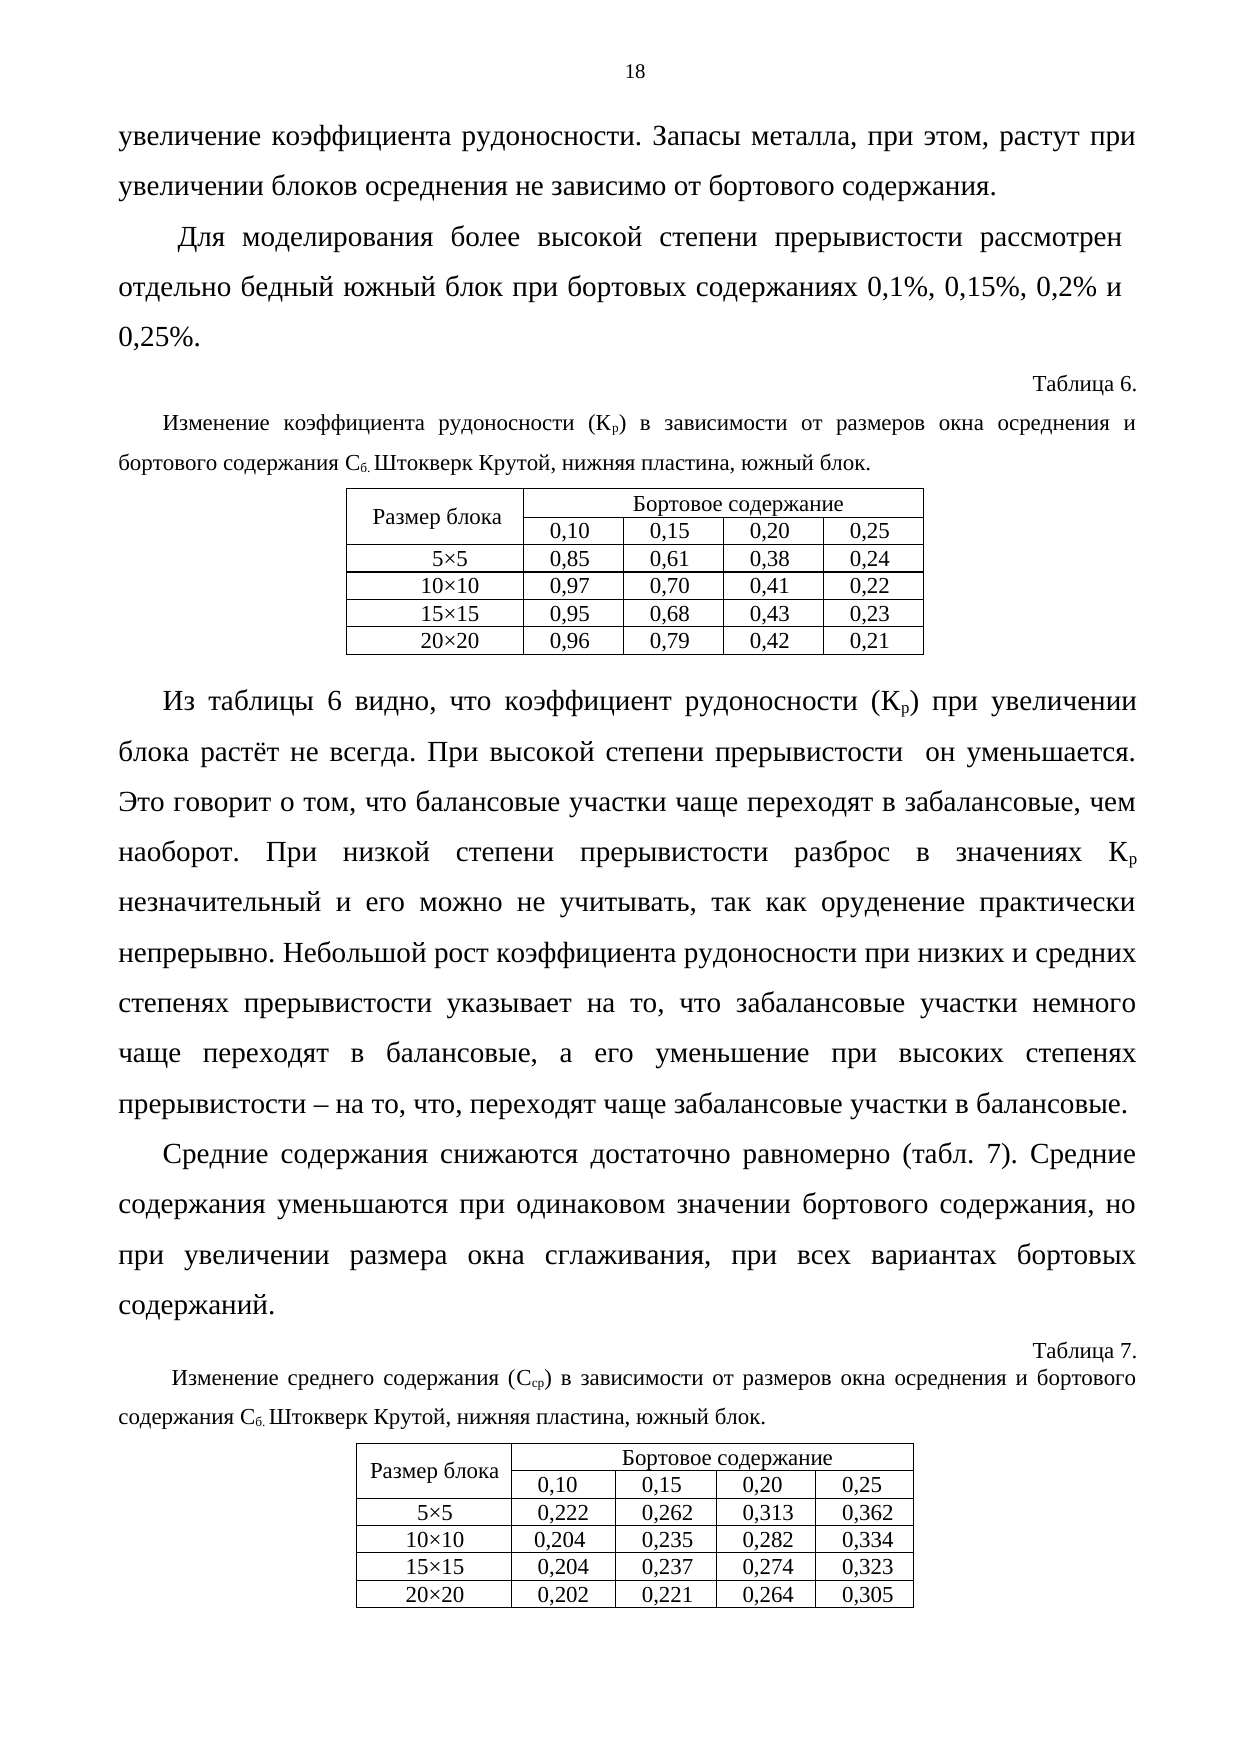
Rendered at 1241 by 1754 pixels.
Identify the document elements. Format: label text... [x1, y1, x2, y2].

table_cell 0,21 [824, 627, 923, 653]
table_cell 0,43 [724, 600, 823, 626]
table_cell 0,15 [624, 518, 723, 544]
table_cell 15×15 [347, 600, 523, 626]
table_cell 0,23 [824, 600, 923, 626]
text Изменение коэффициента рудоносности (Кр) в зависимости от размеров окна осреднения и бортового содержания Cб. Штокверк Крутой, нижняя пластина, южный блок. [118, 409, 1137, 475]
table_cell 0,274 [717, 1553, 815, 1580]
text Таблица 6. [118, 370, 1137, 396]
table_cell 0,38 [724, 545, 823, 571]
text Средние содержания снижаются достаточно равномерно (табл. 7). Средние содержания уменьшаются при одинаковом значении бортового содержания, но при увеличении размера окна сглаживания, при всех вариантах бортовых содержаний. [118, 1136, 1137, 1321]
table_cell 0,235 [616, 1526, 716, 1552]
table_cell 0,262 [616, 1499, 716, 1525]
text Для моделирования более высокой степени прерывистости рассмотрен отдельно бедный южный блок при бортовых содержаниях 0,1%, 0,15%, 0,2% и 0,25%. [118, 219, 1123, 353]
table_header Бортовое содержание [524, 489, 923, 517]
table_cell 0,204 [512, 1553, 615, 1580]
table_cell 0,96 [524, 627, 623, 653]
table_cell 0,22 [824, 573, 923, 599]
table_cell 20×20 [357, 1581, 511, 1607]
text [118, 118, 1137, 202]
table_header Размер блока [357, 1444, 511, 1497]
text Из таблицы 6 видно, что коэффициент рудоносности (Кр) при увеличении блока растёт не всегда. При высокой степени прерывистости он уменьшается. Это говорит о том, что балансовые участки чаще переходят в забалансовые, чем наоборот. При низкой степени прерывистости разброс в значениях Кр незначительный и его можно не учитывать, так как оруденение практически непрерывно. Небольшой рост коэффициента рудоносности при низких и средних степенях прерывистости указывает на то, что забалансовые участки немного чаще переходят в балансовые, а его уменьшение при высоких степенях прерывистости – на то, что, переходят чаще забалансовые участки в балансовые. [118, 683, 1137, 1119]
table_cell 0,79 [624, 627, 723, 653]
table_cell 0,41 [724, 573, 823, 599]
table_cell 0,97 [524, 573, 623, 599]
table_cell 0,85 [524, 545, 623, 571]
text Изменение среднего содержания (Cср) в зависимости от размеров окна осреднения и бортового содержания Cб. Штокверк Крутой, нижняя пластина, южный блок. [118, 1364, 1137, 1429]
table_cell 0,61 [624, 545, 723, 571]
table_cell 0,305 [816, 1581, 913, 1607]
table_cell 0,20 [724, 518, 823, 544]
table_cell 0,313 [717, 1499, 815, 1525]
table_cell 0,237 [616, 1553, 716, 1580]
table_cell 0,15 [616, 1471, 716, 1497]
table_cell 0,323 [816, 1553, 913, 1580]
table_cell 0,24 [824, 545, 923, 571]
table_cell 0,204 [512, 1526, 615, 1552]
table_cell 0,25 [824, 518, 923, 544]
table_cell 0,10 [512, 1471, 615, 1497]
table_cell 0,362 [816, 1499, 913, 1525]
table_cell 0,221 [616, 1581, 716, 1607]
table_cell 0,25 [816, 1471, 913, 1497]
table_cell 5×5 [347, 545, 523, 571]
table_cell 10×10 [347, 573, 523, 599]
table_cell 0,68 [624, 600, 723, 626]
table_cell 0,20 [717, 1471, 815, 1497]
table_cell 10×10 [357, 1526, 511, 1552]
table_cell 20×20 [347, 627, 523, 653]
table_cell 15×15 [357, 1553, 511, 1580]
table_cell 0,334 [816, 1526, 913, 1552]
table_cell 0,42 [724, 627, 823, 653]
table_cell 0,202 [512, 1581, 615, 1607]
table_cell 0,264 [717, 1581, 815, 1607]
table_cell 0,282 [717, 1526, 815, 1552]
table_cell 0,70 [624, 573, 723, 599]
table_header Размер блока [347, 489, 523, 544]
text Таблица 7. [118, 1337, 1137, 1364]
table_cell 0,222 [512, 1499, 615, 1525]
table_header Бортовое содержание [512, 1444, 913, 1470]
table_cell 0,95 [524, 600, 623, 626]
table_cell 0,10 [524, 518, 623, 544]
table_cell 5×5 [357, 1499, 511, 1525]
